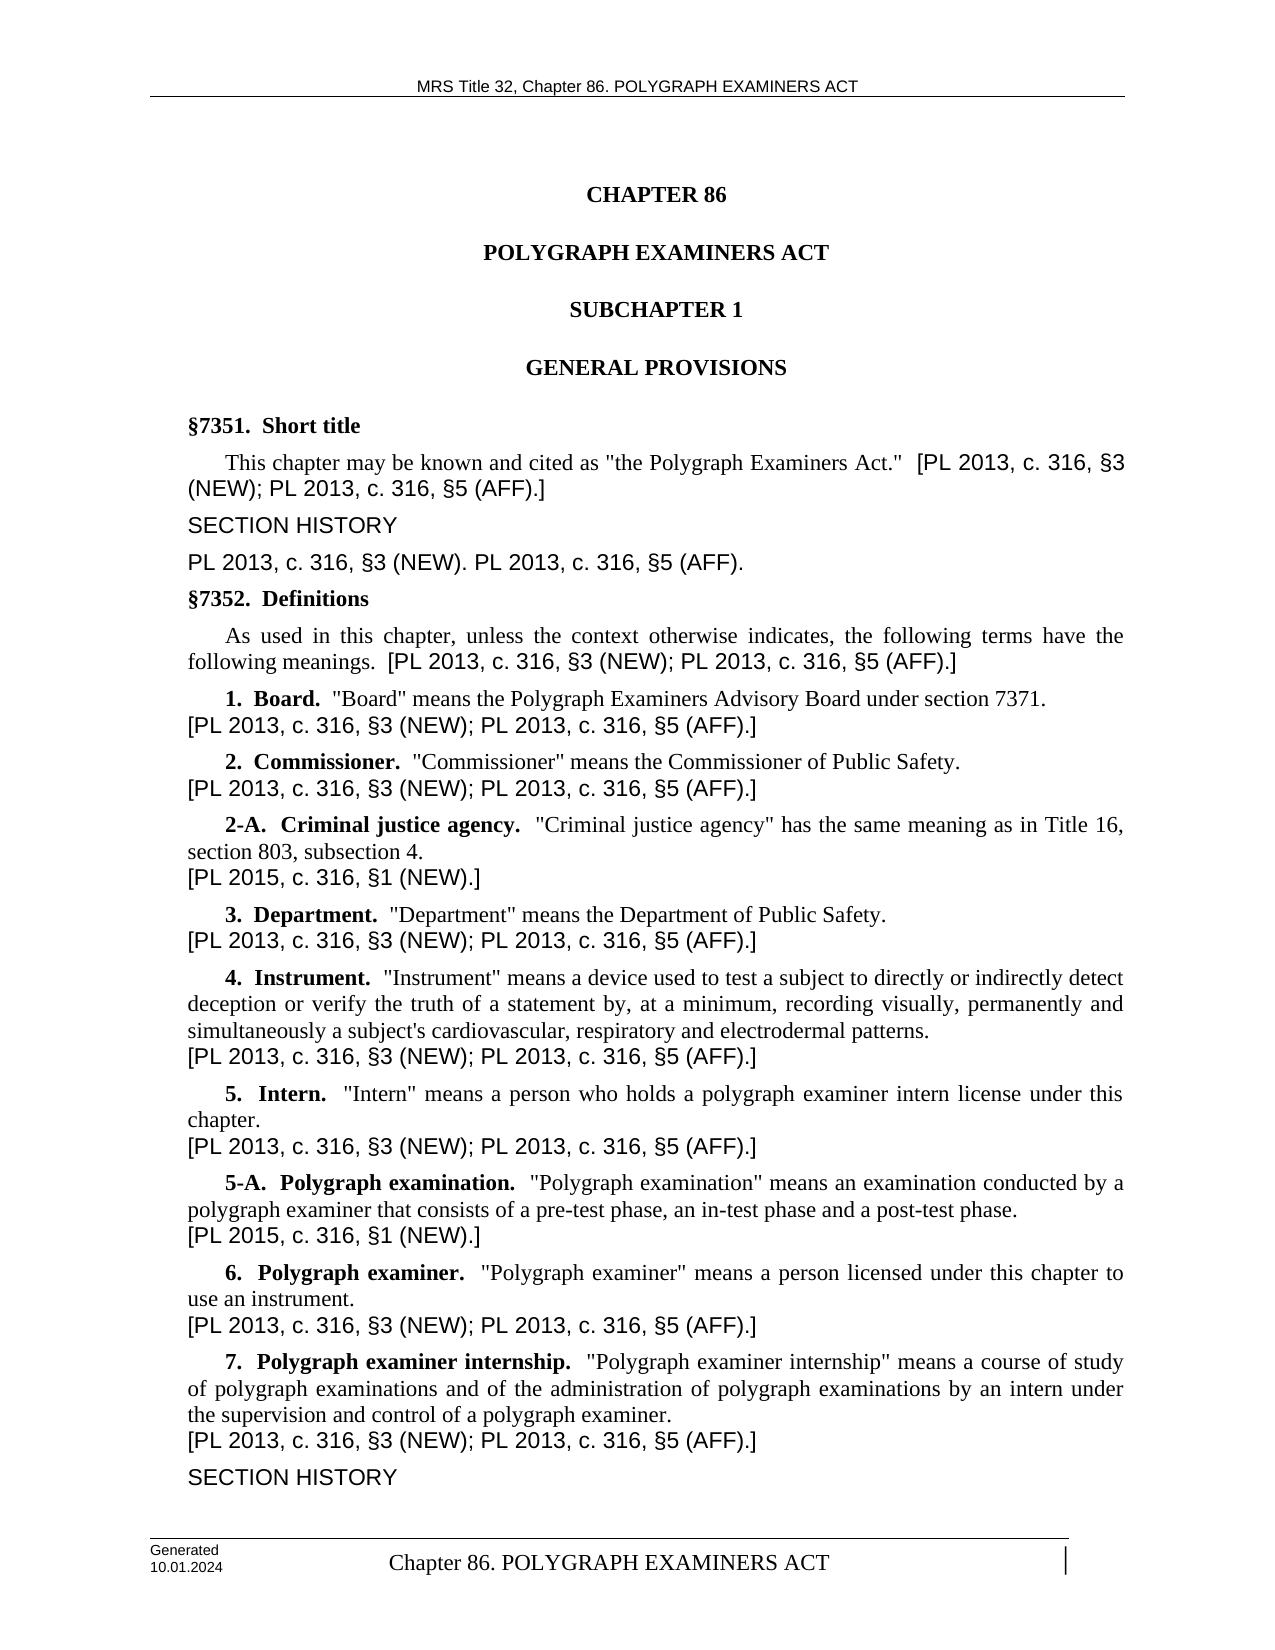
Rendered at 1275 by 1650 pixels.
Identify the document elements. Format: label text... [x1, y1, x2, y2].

text As used in this chapter, unless the context otherwise indicates, the following terms have the following meanings. [PL 2013, c. 316, §3 (NEW); PL 2013, c. 316, §5 (AFF).] [187, 622, 1125, 675]
text [PL 2013, c. 316, §3 (NEW); PL 2013, c. 316, §5 (AFF).] [187, 927, 1125, 954]
text §7351. Short title [187, 412, 1125, 438]
text [PL 2013, c. 316, §3 (NEW); PL 2013, c. 316, §5 (AFF).] [187, 775, 1125, 801]
text This chapter may be known and cited as "the Polygraph Examiners Act." [PL 2013, c. 316, §3 (NEW); PL 2013, c. 316, §5 (AFF).] [187, 448, 1125, 501]
text SECTION HISTORY [187, 1464, 1125, 1491]
text 2-A. Criminal justice agency. "Criminal justice agency" has the same meaning as in Title 16, section 803, subsection 4. [187, 811, 1125, 864]
text PL 2013, c. 316, §3 (NEW). PL 2013, c. 316, §5 (AFF). [187, 548, 1125, 575]
text SUBCHAPTER 1 [187, 296, 1125, 323]
text POLYGRAPH EXAMINERS ACT [187, 239, 1125, 265]
text [PL 2013, c. 316, §3 (NEW); PL 2013, c. 316, §5 (AFF).] [187, 1133, 1125, 1159]
text 7. Polygraph examiner internship. "Polygraph examiner internship" means a course of study of polygraph examinations and of the administration of polygraph examinations by an intern under the supervision and control of a polygraph examiner. [187, 1348, 1125, 1427]
text GENERAL PROVISIONS [187, 354, 1125, 380]
text [PL 2013, c. 316, §3 (NEW); PL 2013, c. 316, §5 (AFF).] [187, 1043, 1125, 1069]
text 3. Department. "Department" means the Department of Public Safety. [187, 901, 1125, 927]
text [PL 2013, c. 316, §3 (NEW); PL 2013, c. 316, §5 (AFF).] [187, 1427, 1125, 1454]
text [PL 2015, c. 316, §1 (NEW).] [187, 1222, 1125, 1248]
text CHAPTER 86 [187, 181, 1125, 208]
text §7352. Definitions [187, 585, 1125, 612]
text SECTION HISTORY [187, 512, 1125, 538]
text 2. Commissioner. "Commissioner" means the Commissioner of Public Safety. [187, 748, 1125, 775]
text 6. Polygraph examiner. "Polygraph examiner" means a person licensed under this chapter to use an instrument. [187, 1259, 1125, 1312]
text 4. Instrument. "Instrument" means a device used to test a subject to directly or indirectly detect deception or verify the truth of a statement by, at a minimum, recording visually, permanently and simultaneously a subject's cardiovascular, respiratory and electrodermal patterns. [187, 964, 1125, 1043]
text [PL 2013, c. 316, §3 (NEW); PL 2013, c. 316, §5 (AFF).] [187, 1312, 1125, 1338]
text 5-A. Polygraph examination. "Polygraph examination" means an examination conducted by a polygraph examiner that consists of a pre-test phase, an in-test phase and a post-test phase. [187, 1169, 1125, 1222]
text 1. Board. "Board" means the Polygraph Examiners Advisory Board under section 7371. [187, 685, 1125, 712]
text [PL 2013, c. 316, §3 (NEW); PL 2013, c. 316, §5 (AFF).] [187, 712, 1125, 738]
text [PL 2015, c. 316, §1 (NEW).] [187, 864, 1125, 891]
text 5. Intern. "Intern" means a person who holds a polygraph examiner intern license under this chapter. [187, 1080, 1125, 1133]
